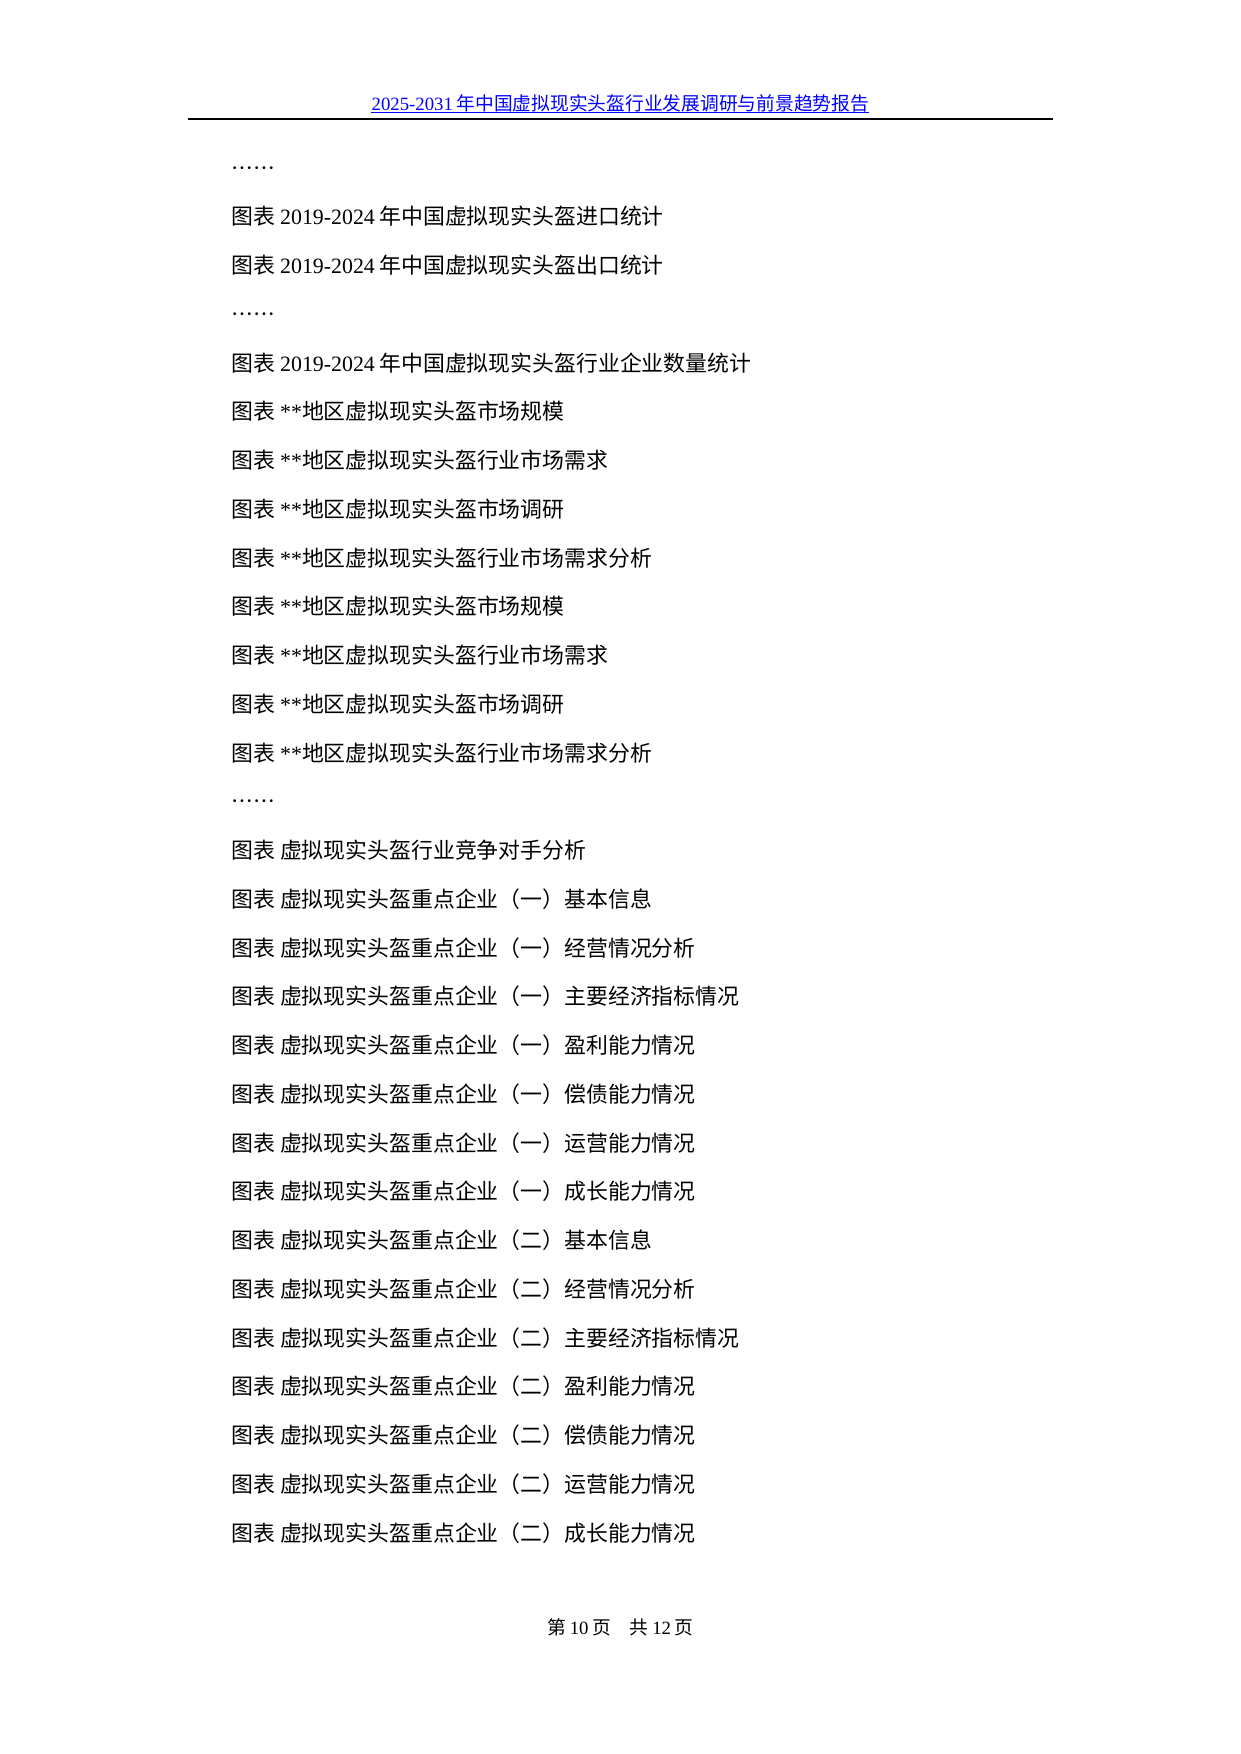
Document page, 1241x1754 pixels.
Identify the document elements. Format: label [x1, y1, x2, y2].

text [187, 150, 1053, 1548]
